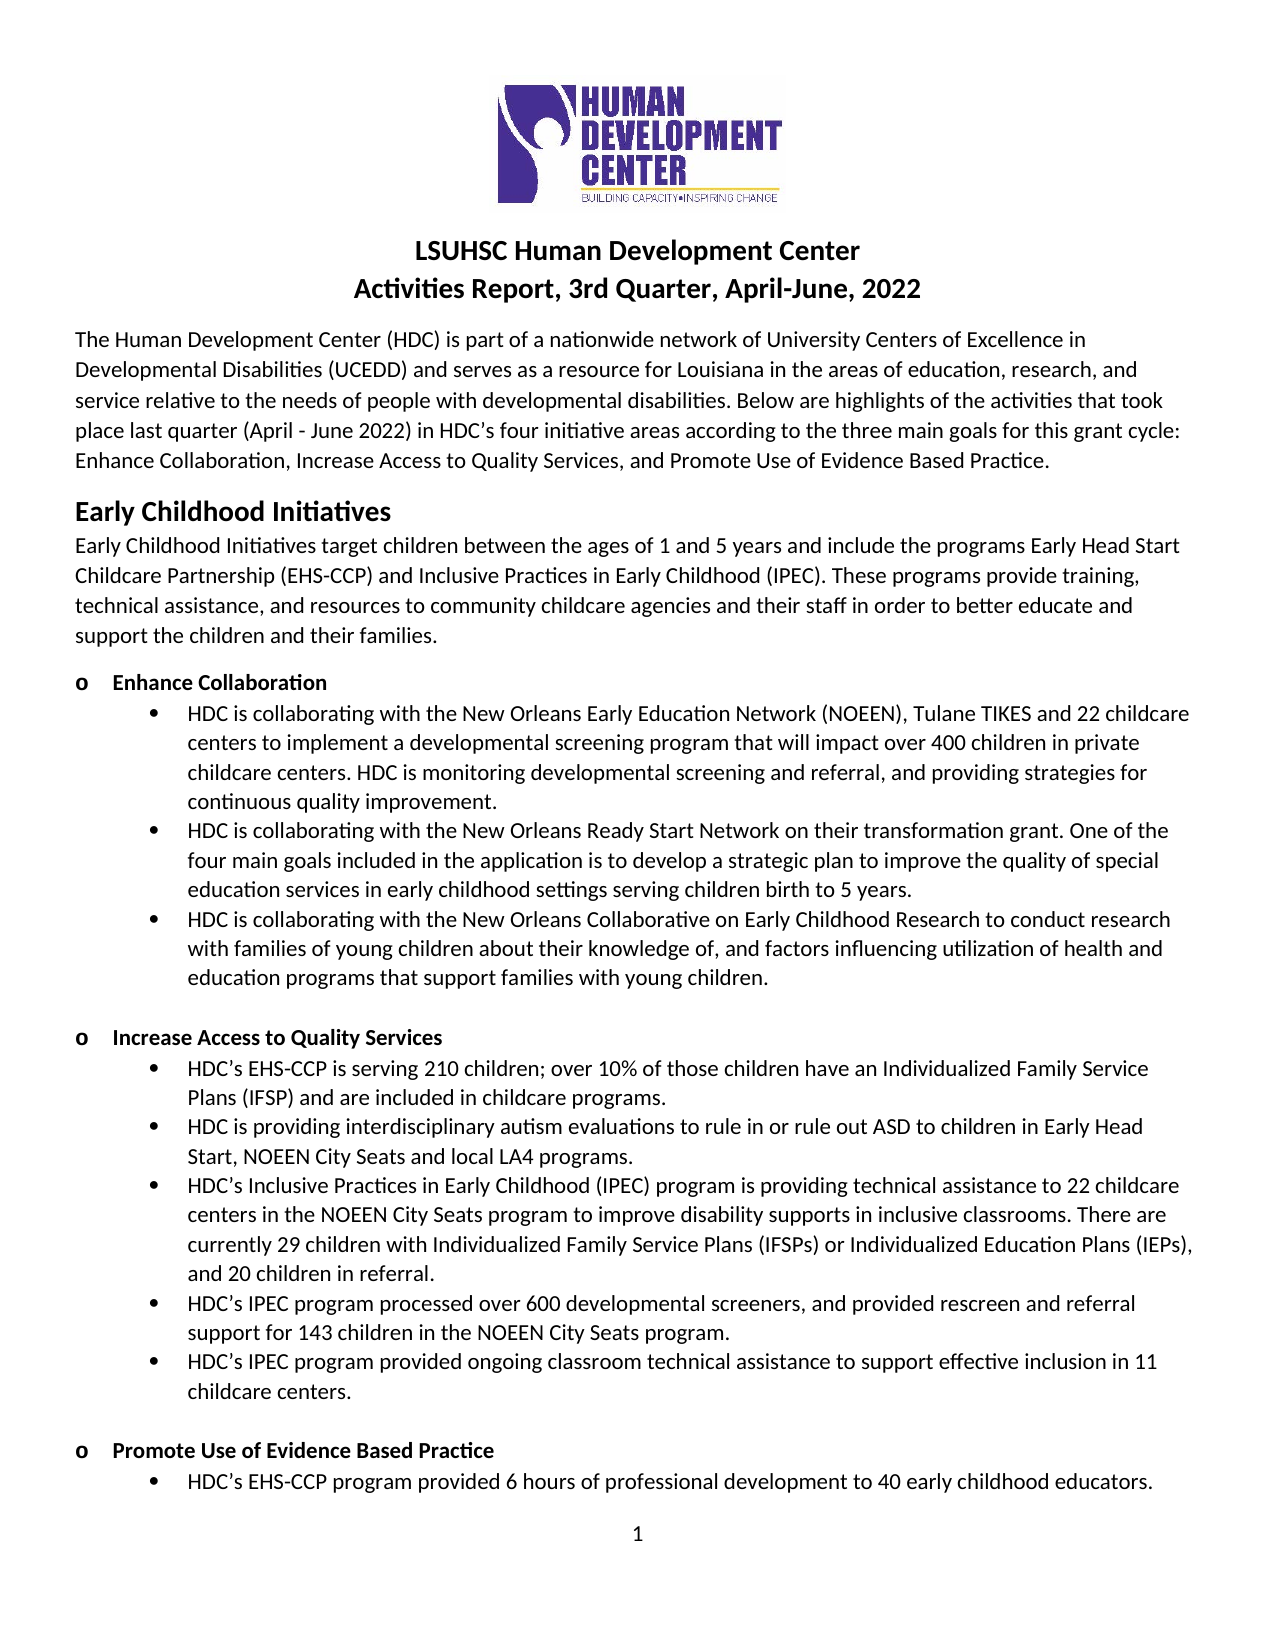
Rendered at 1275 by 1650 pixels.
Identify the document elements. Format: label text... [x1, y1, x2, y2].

list HDC is providing interdisciplinary autism evaluations to rule in or rule out ASD to children in Early Head Start, NOEEN City Seats and local LA4 programs. [150, 1112, 1200, 1170]
list Promote Use of Evidence Based Practice [75, 1436, 1200, 1466]
list HDC’s EHS-CCP is serving 210 children; over 10% of those children have an Individualized Family Service Plans (IFSP) and are included in childcare programs. [150, 1054, 1200, 1111]
list HDC is collaborating with the New Orleans Ready Start Network on their transformation grant. One of the four main goals included in the application is to develop a strategic plan to improve the quality of special education services in early childhood settings serving children birth to 5 years. [150, 817, 1200, 903]
text Early Childhood Initiatives Early Childhood Initiatives target children between the ages of 1 and 5 years and include the programs Early Head Start Childcare Partnership (EHS-CCP) and Inclusive Practices in Early Childhood (IPEC). These programs provide training, technical assistance, and resources to community childcare agencies and their staff in order to better educate and support the children and their families. [75, 493, 1200, 649]
list HDC’s Inclusive Practices in Early Childhood (IPEC) program is providing technical assistance to 22 childcare centers in the NOEEN City Seats program to improve disability supports in inclusive classrooms. There are currently 29 children with Individualized Family Service Plans (IFSPs) or Individualized Education Plans (IEPs), and 20 children in referral. [150, 1171, 1200, 1287]
list HDC’s EHS-CCP program provided 6 hours of professional development to 40 early childhood educators. [150, 1467, 1200, 1495]
list HDC is collaborating with the New Orleans Early Education Network (NOEEN), Tulane TIKES and 22 childcare centers to implement a developmental screening program that will impact over 400 children in private childcare centers. HDC is monitoring developmental screening and referral, and providing strategies for continuous quality improvement. [150, 699, 1200, 815]
list Enhance Collaboration [75, 668, 1200, 698]
list HDC is collaborating with the New Orleans Collaborative on Early Childhood Research to conduct research with families of young children about their knowledge of, and factors influencing utilization of health and education programs that support families with young children. [150, 905, 1200, 991]
picture [489, 75, 786, 213]
list Increase Access to Quality Services [75, 1023, 1200, 1052]
list HDC’s IPEC program provided ongoing classroom technical assistance to support effective inclusion in 11 childcare centers. [150, 1347, 1200, 1405]
list HDC’s IPEC program processed over 600 developmental screeners, and provided rescreen and referral support for 143 children in the NOEEN City Seats program. [150, 1289, 1200, 1346]
text LSUHSC Human Development Center Activities Report, 3rd Quarter, April-June, 2022 [75, 232, 1200, 306]
text The Human Development Center (HDC) is part of a nationwide network of University Centers of Excellence in Developmental Disabilities (UCEDD) and serves as a resource for Louisiana in the areas of education, research, and service relative to the needs of people with developmental disabilities. Below are highlights of the activities that took place last quarter (April - June 2022) in HDC’s four initiative areas according to the three main goals for this grant cycle: Enhance Collaboration, Increase Access to Quality Services, and Promote Use of Evidence Based Practice. [75, 325, 1200, 474]
